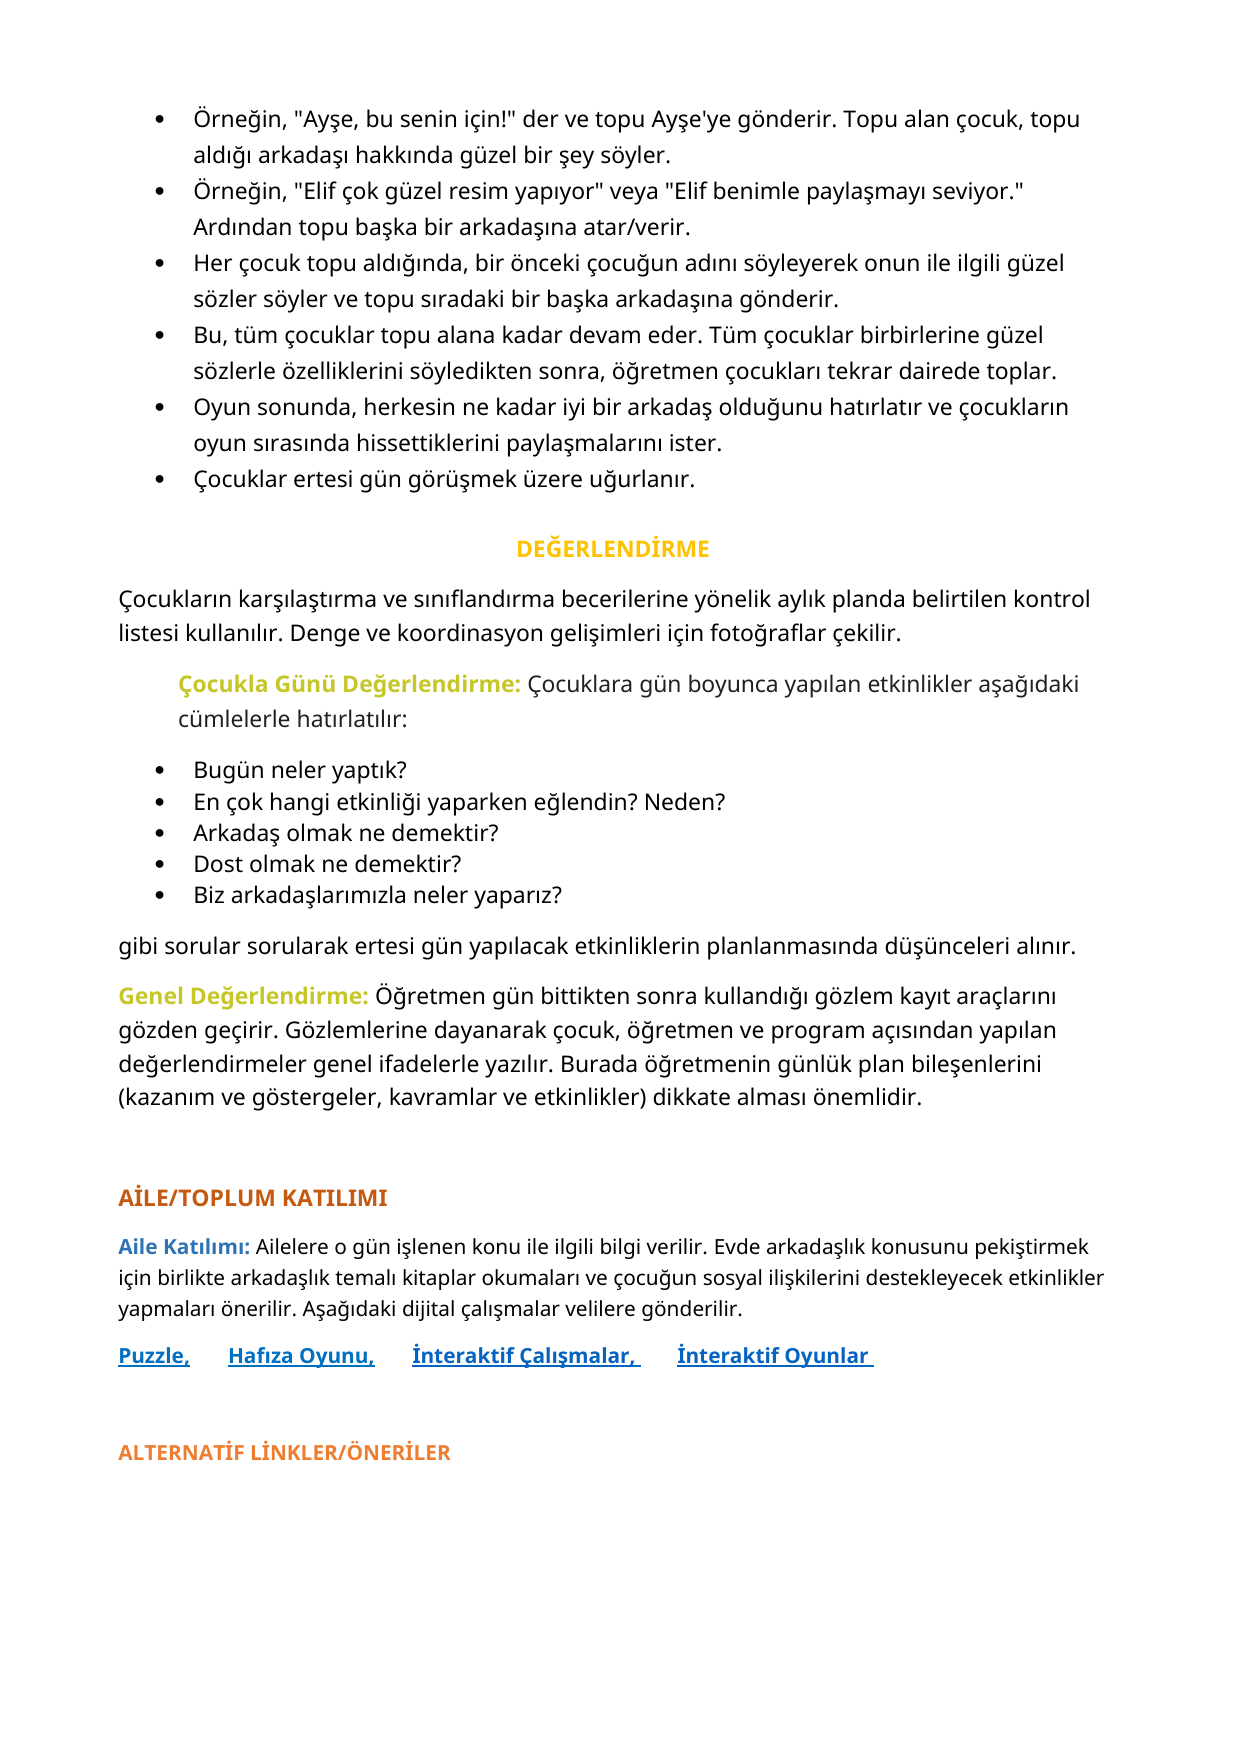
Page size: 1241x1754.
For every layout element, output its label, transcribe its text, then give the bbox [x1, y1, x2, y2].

list Örneğin, "Ayşe, bu senin için!" der ve topu Ayşe'ye gönderir. Topu alan çocuk, topu aldığı arkadaşı hakkında güzel bir şey söyler. [156, 103, 1107, 171]
list Arkadaş olmak ne demektir? [156, 817, 1107, 848]
list Biz arkadaşlarımızla neler yaparız? [156, 879, 1107, 910]
list Her çocuk topu aldığında, bir önceki çocuğun adını söyleyerek onun ile ilgili güzel sözler söyler ve topu sıradaki bir başka arkadaşına gönderir. [156, 247, 1107, 314]
list Dost olmak ne demektir? [156, 848, 1107, 879]
text Çocukların karşılaştırma ve sınıflandırma becerilerine yönelik aylık planda belirtilen kontrol listesi kullanılır. Denge ve koordinasyon gelişimleri için fotoğraflar çekilir. [118, 583, 1107, 648]
text Puzzle, Hafıza Oyunu, İnteraktif Çalışmalar, İnteraktif Oyunlar [118, 1341, 1107, 1369]
text gibi sorular sorularak ertesi gün yapılacak etkinliklerin planlanmasında düşünceleri alınır. [118, 929, 1107, 961]
list Örneğin, "Elif çok güzel resim yapıyor" veya "Elif benimle paylaşmayı seviyor." Ardından topu başka bir arkadaşına atar/verir. [156, 175, 1107, 242]
text ALTERNATİF LİNKLER/ÖNERİLER [118, 1438, 1107, 1466]
text Aile Katılımı: Ailelere o gün işlenen konu ile ilgili bilgi verilir. Evde arkadaşlık konusunu pekiştirmek için birlikte arkadaşlık temalı kitaplar okumaları ve çocuğun sosyal ilişkilerini destekleyecek etkinlikler yapmaları önerilir. Aşağıdaki dijital çalışmalar velilere gönderilir. [118, 1232, 1107, 1322]
list Oyun sonunda, herkesin ne kadar iyi bir arkadaş olduğunu hatırlatır ve çocukların oyun sırasında hissettiklerini paylaşmalarını ister. [156, 391, 1107, 458]
text AİLE/TOPLUM KATILIMI [118, 1182, 1107, 1213]
list En çok hangi etkinliği yaparken eğlendin? Neden? [156, 785, 1107, 817]
text Çocukla Günü Değerlendirme: Çocuklara gün boyunca yapılan etkinlikler aşağıdaki cümlelerle hatırlatılır: [178, 668, 1137, 734]
list Çocuklar ertesi gün görüşmek üzere uğurlanır. [156, 463, 1107, 494]
text DEĞERLENDİRME [118, 532, 1107, 564]
list Bugün neler yaptık? [156, 754, 1107, 785]
list Bu, tüm çocuklar topu alana kadar devam eder. Tüm çocuklar birbirlerine güzel sözlerle özelliklerini söyledikten sonra, öğretmen çocukları tekrar dairede toplar. [156, 319, 1107, 386]
text Genel Değerlendirme: Öğretmen gün bittikten sonra kullandığı gözlem kayıt araçlarını gözden geçirir. Gözlemlerine dayanarak çocuk, öğretmen ve program açısından yapılan değerlendirmeler genel ifadelerle yazılır. Burada öğretmenin günlük plan bileşenlerini (kazanım ve göstergeler, kavramlar ve etkinlikler) dikkate alması önemlidir. [118, 980, 1107, 1112]
